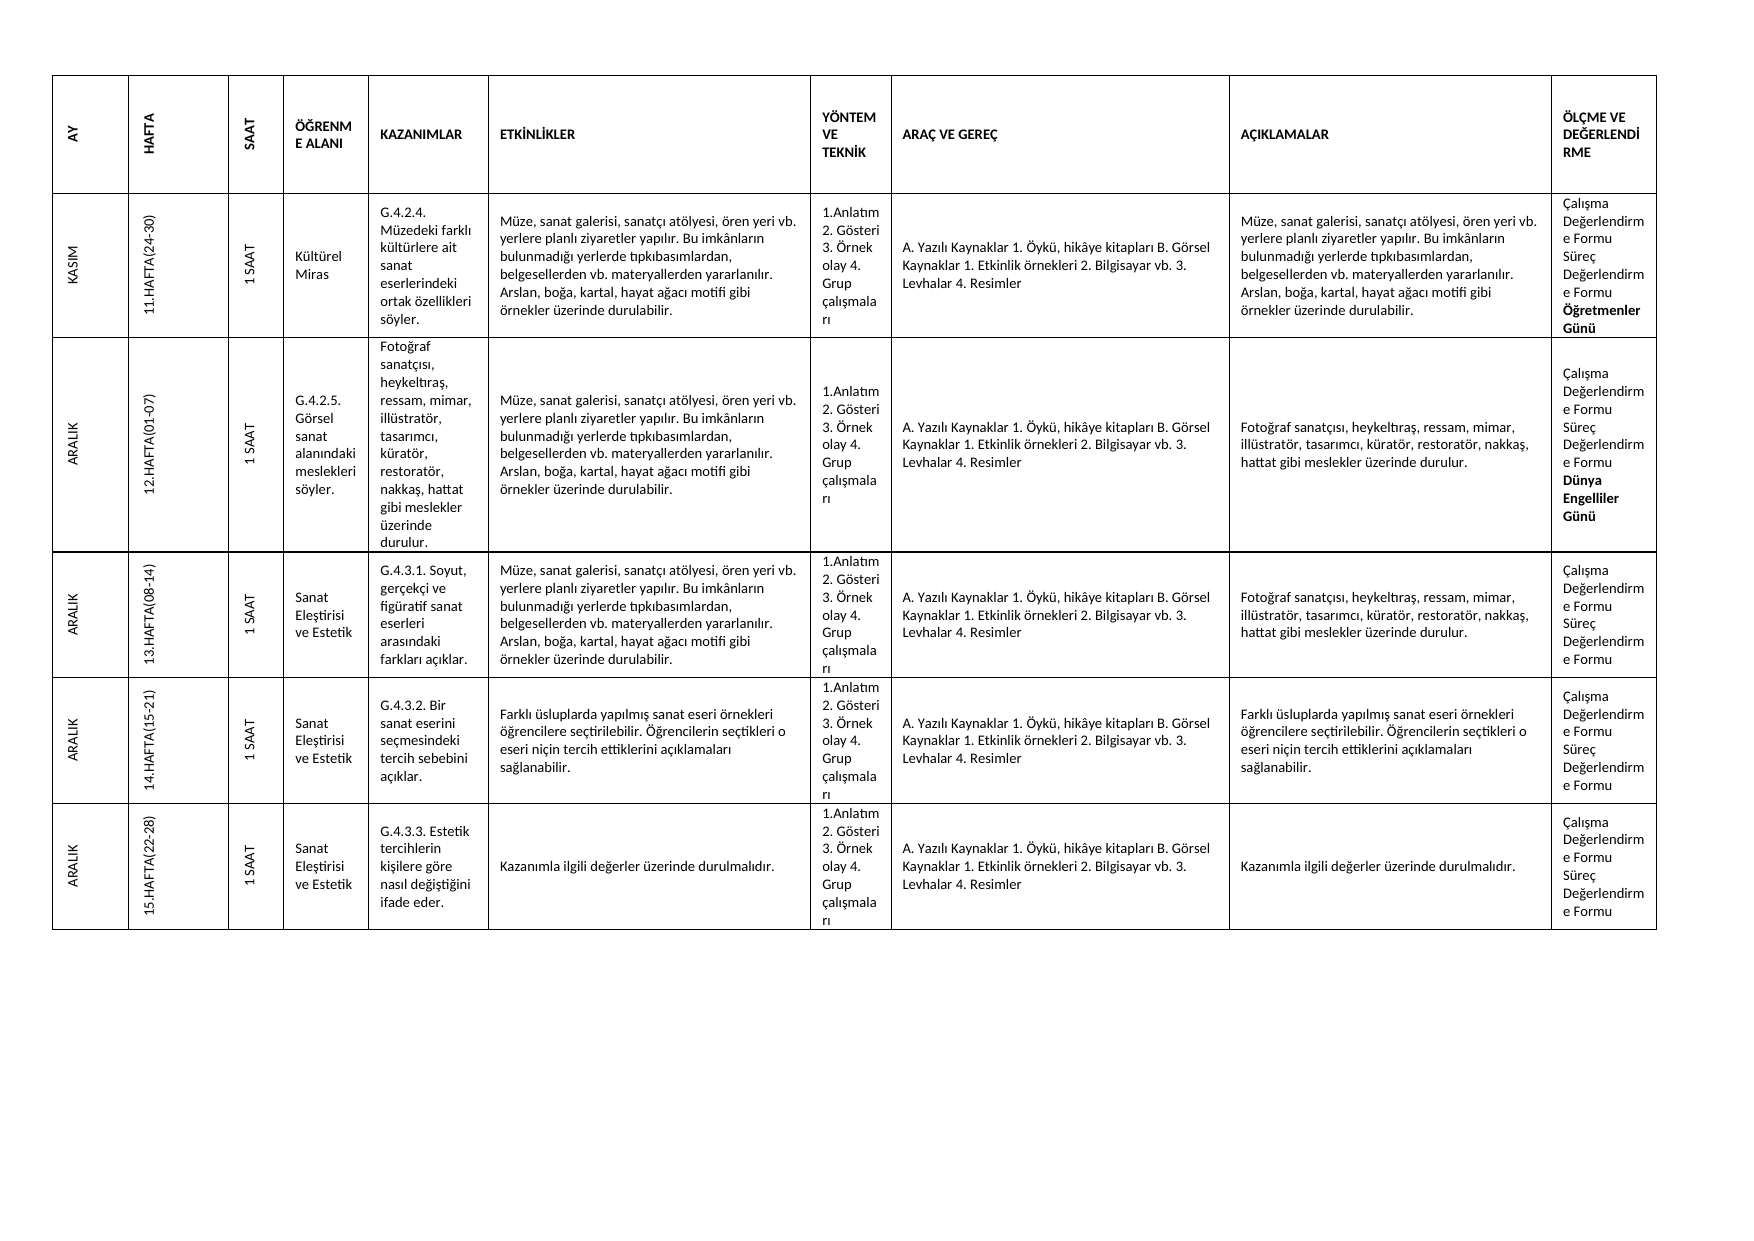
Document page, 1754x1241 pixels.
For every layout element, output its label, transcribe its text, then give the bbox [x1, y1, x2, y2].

table_header ÖĞRENME ALANI [284, 76, 368, 193]
table_cell G.4.3.2. Bir sanat eserini seçmesindeki tercih sebebini açıklar. [369, 678, 488, 803]
table_cell Sanat Eleştirisi ve Estetik [284, 804, 368, 929]
table_cell Çalışma Değerlendirme Formu Süreç Değerlendirme Formu Dünya Engelliler Günü [1552, 338, 1656, 551]
table_cell Fotoğraf sanatçısı, heykeltıraş, ressam, mimar, illüstratör, tasarımcı, küratör, restoratör, nakkaş, hattat gibi meslekler üzerinde durulur. [1230, 553, 1551, 677]
table_cell 1 SAAT [229, 553, 283, 677]
table_header KAZANIMLAR [369, 76, 488, 193]
table_cell Farklı üsluplarda yapılmış sanat eseri örnekleri öğrencilere seçtirilebilir. Öğrencilerin seçtikleri o eseri niçin tercih ettiklerini açıklamaları sağlanabilir. [1230, 678, 1551, 803]
table_cell ARALIK [53, 804, 128, 929]
table_header HAFTA [129, 76, 228, 193]
table_cell Fotoğraf sanatçısı, heykeltıraş, ressam, mimar, illüstratör, tasarımcı, küratör, restoratör, nakkaş, hattat gibi meslekler üzerinde durulur. [369, 338, 488, 551]
table_cell ARALIK [53, 553, 128, 677]
table_header AÇIKLAMALAR [1230, 76, 1551, 193]
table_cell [892, 194, 1229, 337]
table_cell Müze, sanat galerisi, sanatçı atölyesi, ören yeri vb. yerlere planlı ziyaretler yapılır. Bu imkânların bulunmadığı yerlerde tıpkıbasımlardan, belgesellerden vb. materyallerden yararlanılır. Arslan, boğa, kartal, hayat ağacı motifi gibi örnekler üzerinde durulabilir. [489, 338, 810, 551]
table_header ETKİNLİKLER [489, 76, 810, 193]
table_cell A. Yazılı Kaynaklar 1. Öykü, hikâye kitapları B. Görsel Kaynaklar 1. Etkinlik örnekleri 2. Bilgisayar vb. 3. Levhalar 4. Resimler [892, 804, 1229, 929]
table_header SAAT [229, 76, 283, 193]
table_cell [811, 194, 891, 337]
table_cell Fotoğraf sanatçısı, heykeltıraş, ressam, mimar, illüstratör, tasarımcı, küratör, restoratör, nakkaş, hattat gibi meslekler üzerinde durulur. [1230, 338, 1551, 551]
table_cell G.4.3.3. Estetik tercihlerin kişilere göre nasıl değiştiğini ifade eder. [369, 804, 488, 929]
table_cell G.4.2.4. Müzedeki farklı kültürlere ait sanat eserlerindeki ortak özellikleri söyler. [369, 194, 488, 337]
table_cell 12.HAFTA(01-07) [129, 338, 228, 551]
table_cell Çalışma Değerlendirme Formu Süreç Değerlendirme Formu [1552, 804, 1656, 929]
table_cell 11.HAFTA(24-30) [129, 194, 228, 337]
table_cell 1 SAAT [229, 804, 283, 929]
table_cell Kültürel Miras [284, 194, 368, 337]
table_cell A. Yazılı Kaynaklar 1. Öykü, hikâye kitapları B. Görsel Kaynaklar 1. Etkinlik örnekleri 2. Bilgisayar vb. 3. Levhalar 4. Resimler [892, 338, 1229, 551]
table_cell 13.HAFTA(08-14) [129, 553, 228, 677]
table_cell Çalışma Değerlendirme Formu Süreç Değerlendirme Formu [1552, 553, 1656, 677]
table_cell Müze, sanat galerisi, sanatçı atölyesi, ören yeri vb. yerlere planlı ziyaretler yapılır. Bu imkânların bulunmadığı yerlerde tıpkıbasımlardan, belgesellerden vb. materyallerden yararlanılır. Arslan, boğa, kartal, hayat ağacı motifi gibi örnekler üzerinde durulabilir. [489, 194, 810, 337]
table_cell 1 SAAT [229, 678, 283, 803]
table_cell Sanat Eleştirisi ve Estetik [284, 553, 368, 677]
table_header ÖLÇME VE DEĞERLENDİRME [1552, 76, 1656, 193]
table_cell Kazanımla ilgili değerler üzerinde durulmalıdır. [489, 804, 810, 929]
table_cell 14.HAFTA(15-21) [129, 678, 228, 803]
table_cell A. Yazılı Kaynaklar 1. Öykü, hikâye kitapları B. Görsel Kaynaklar 1. Etkinlik örnekleri 2. Bilgisayar vb. 3. Levhalar 4. Resimler [892, 553, 1229, 677]
table_cell Çalışma Değerlendirme Formu Süreç Değerlendirme Formu Öğretmenler Günü [1552, 194, 1656, 337]
table_cell Müze, sanat galerisi, sanatçı atölyesi, ören yeri vb. yerlere planlı ziyaretler yapılır. Bu imkânların bulunmadığı yerlerde tıpkıbasımlardan, belgesellerden vb. materyallerden yararlanılır. Arslan, boğa, kartal, hayat ağacı motifi gibi örnekler üzerinde durulabilir. [1230, 194, 1551, 337]
table_cell 1.Anlatım 2. Gösteri 3. Örnek olay 4. Grup çalışmaları [811, 804, 891, 929]
table_cell Kazanımla ilgili değerler üzerinde durulmalıdır. [1230, 804, 1551, 929]
table_cell 1.Anlatım 2. Gösteri 3. Örnek olay 4. Grup çalışmaları [811, 338, 891, 551]
table_cell Çalışma Değerlendirme Formu Süreç Değerlendirme Formu [1552, 678, 1656, 803]
table_cell 1 SAAT [229, 338, 283, 551]
table_cell Sanat Eleştirisi ve Estetik [284, 678, 368, 803]
table_cell Müze, sanat galerisi, sanatçı atölyesi, ören yeri vb. yerlere planlı ziyaretler yapılır. Bu imkânların bulunmadığı yerlerde tıpkıbasımlardan, belgesellerden vb. materyallerden yararlanılır. Arslan, boğa, kartal, hayat ağacı motifi gibi örnekler üzerinde durulabilir. [489, 553, 810, 677]
table_header YÖNTEM VE TEKNİK [811, 76, 891, 193]
table_cell A. Yazılı Kaynaklar 1. Öykü, hikâye kitapları B. Görsel Kaynaklar 1. Etkinlik örnekleri 2. Bilgisayar vb. 3. Levhalar 4. Resimler [892, 678, 1229, 803]
table_cell G.4.2.5. Görsel sanat alanındaki meslekleri söyler. [284, 338, 368, 551]
table_cell 1.Anlatım 2. Gösteri 3. Örnek olay 4. Grup çalışmaları [811, 553, 891, 677]
table_header ARAÇ VE GEREÇ [892, 76, 1229, 193]
table_cell ARALIK [53, 678, 128, 803]
table_cell Farklı üsluplarda yapılmış sanat eseri örnekleri öğrencilere seçtirilebilir. Öğrencilerin seçtikleri o eseri niçin tercih ettiklerini açıklamaları sağlanabilir. [489, 678, 810, 803]
table_cell G.4.3.1. Soyut, gerçekçi ve figüratif sanat eserleri arasındaki farkları açıklar. [369, 553, 488, 677]
table_cell KASIM [53, 194, 128, 337]
table_cell 1 SAAT [229, 194, 283, 337]
table_cell 1.Anlatım 2. Gösteri 3. Örnek olay 4. Grup çalışmaları [811, 678, 891, 803]
table_header AY [53, 76, 128, 193]
table_cell ARALIK [53, 338, 128, 551]
table_cell 15.HAFTA(22-28) [129, 804, 228, 929]
